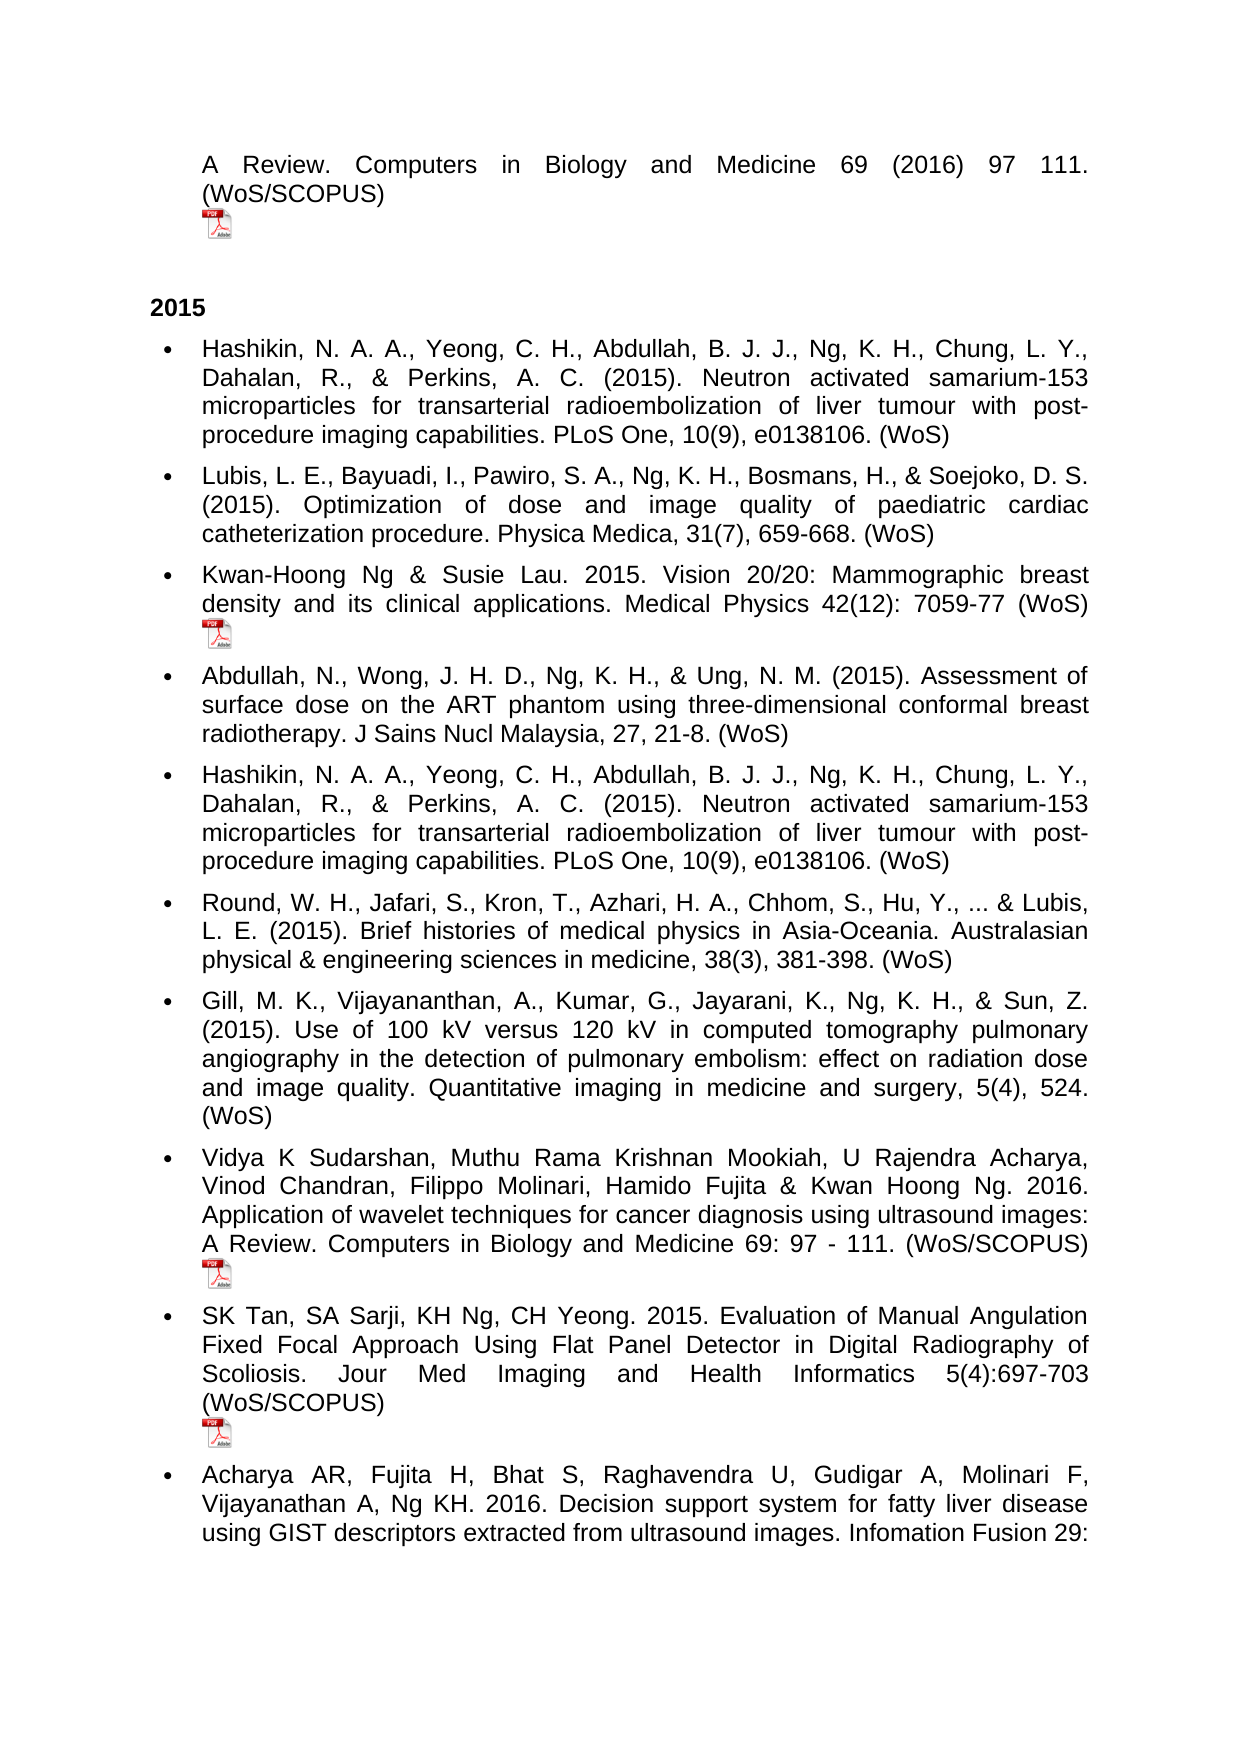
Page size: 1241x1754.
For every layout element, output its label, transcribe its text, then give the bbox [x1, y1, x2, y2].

picture [201, 1257, 233, 1289]
list Hashikin, N. A. A., Yeong, C. H., Abdullah, B. J. J., Ng, K. H., Chung, L. Y., Dahalan, R., & Perkins, A. C. (2015). Neutron activated samarium-153 microparticles for transarterial radioembolization of liver tumour with post-procedure imaging capabilities. PLoS One, 10(9), e0138106. (WoS) [164, 760, 1090, 875]
picture [201, 617, 233, 649]
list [164, 150, 1090, 239]
list Vidya K Sudarshan, Muthu Rama Krishnan Mookiah, U Rajendra Acharya, Vinod Chandran, Filippo Molinari, Hamido Fujita & Kwan Hoong Ng. 2016. Application of wavelet techniques for cancer diagnosis using ultrasound images: A Review. Computers in Biology and Medicine 69: 97 - 111. (WoS/SCOPUS) [164, 1142, 1090, 1289]
list Round, W. H., Jafari, S., Kron, T., Azhari, H. A., Chhom, S., Hu, Y., ... & Lubis, L. E. (2015). Brief histories of medical physics in Asia-Oceania. Australasian physical & engineering sciences in medicine, 38(3), 381-398. (WoS) [164, 887, 1090, 974]
picture [201, 207, 233, 239]
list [164, 1460, 1090, 1546]
list SK Tan, SA Sarji, KH Ng, CH Yeong. 2015. Evaluation of Manual Angulation Fixed Focal Approach Using Flat Panel Detector in Digital Radiography of Scoliosis. Jour Med Imaging and Health Informatics 5(4):697-703 (WoS/SCOPUS) [164, 1301, 1090, 1447]
picture [201, 1416, 233, 1448]
list Hashikin, N. A. A., Yeong, C. H., Abdullah, B. J. J., Ng, K. H., Chung, L. Y., Dahalan, R., & Perkins, A. C. (2015). Neutron activated samarium-153 microparticles for transarterial radioembolization of liver tumour with post-procedure imaging capabilities. PLoS One, 10(9), e0138106. (WoS) [164, 334, 1090, 449]
list Gill, M. K., Vijayananthan, A., Kumar, G., Jayarani, K., Ng, K. H., & Sun, Z. (2015). Use of 100 kV versus 120 kV in computed tomography pulmonary angiography in the detection of pulmonary embolism: effect on radiation dose and image quality. Quantitative imaging in medicine and surgery, 5(4), 524. (WoS) [164, 986, 1090, 1130]
list Lubis, L. E., Bayuadi, I., Pawiro, S. A., Ng, K. H., Bosmans, H., & Soejoko, D. S. (2015). Optimization of dose and image quality of paediatric cardiac catheterization procedure. Physica Medica, 31(7), 659-668. (WoS) [164, 461, 1090, 547]
list Abdullah, N., Wong, J. H. D., Ng, K. H., & Ung, N. M. (2015). Assessment of surface dose on the ART phantom using three-dimensional conformal breast radiotherapy. J Sains Nucl Malaysia, 27, 21-8. (WoS) [164, 661, 1090, 747]
text 2015 [150, 292, 1090, 321]
list Kwan-Hoong Ng & Susie Lau. 2015. Vision 20/20: Mammographic breast density and its clinical applications. Medical Physics 42(12): 7059-77 (WoS) [164, 560, 1090, 649]
